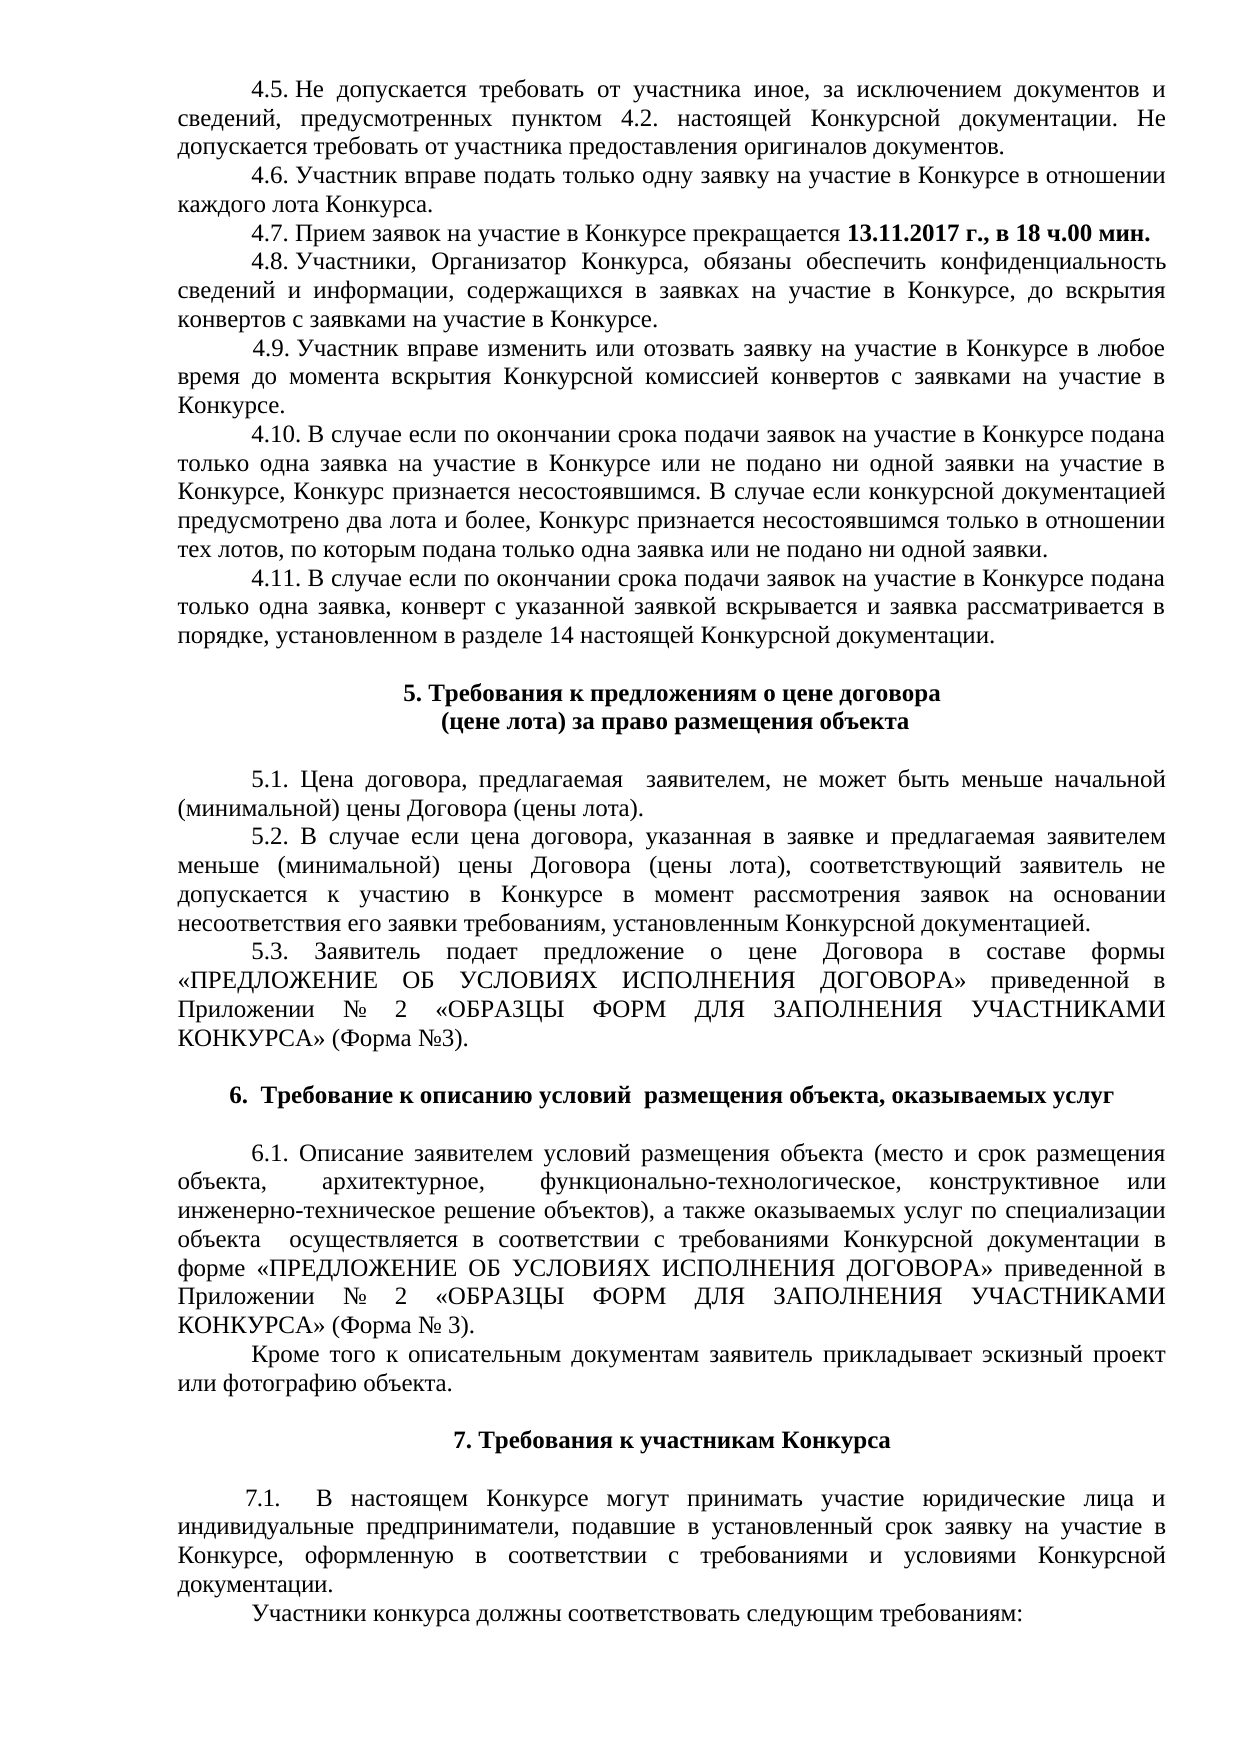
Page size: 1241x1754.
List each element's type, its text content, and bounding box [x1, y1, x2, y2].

text 4.8. Участники, Организатор Конкурса, обязаны обеспечить конфиденциальность сведений и информации, содержащихся в заявках на участие в Конкурсе, до вскрытия конвертов с заявками на участие в Конкурсе. [177, 246, 1167, 333]
text 4.9. Участник вправе изменить или отозвать заявку на участие в Конкурсе в любое время до момента вскрытия Конкурсной комиссией конвертов с заявками на участие в Конкурсе. [177, 333, 1167, 419]
text 7.1. В настоящем Конкурсе могут принимать участие юридические лица и индивидуальные предприниматели, подавшие в установленный срок заявку на участие в Конкурсе, оформленную в соответствии с требованиями и условиями Конкурсной документации. [177, 1483, 1167, 1598]
text Кроме того к описательным документам заявитель прикладывает эскизный проект или фотографию объекта. [177, 1339, 1167, 1396]
text 7. Требования к участникам Конкурса [177, 1425, 1167, 1454]
text 5.1. Цена договора, предлагаемая заявителем, не может быть меньше начальной (минимальной) цены Договора (цены лота). [177, 764, 1167, 821]
text 4.11. В случае если по окончании срока подачи заявок на участие в Конкурсе подана только одна заявка, конверт с указанной заявкой вскрывается и заявка рассматривается в порядке, установленном в разделе 14 настоящей Конкурсной документации. [177, 563, 1167, 649]
text 4.7. Прием заявок на участие в Конкурсе прекращается 13.11.2017 г., в 18 ч.00 мин. [177, 218, 1167, 246]
text 6.1. Описание заявителем условий размещения объекта (место и срок размещения объекта, архитектурное, функционально-технологическое, конструктивное или инженерно-техническое решение объектов), а также оказываемых услуг по специализации объекта осуществляется в соответствии с требованиями Конкурсной документации в форме «ПРЕДЛОЖЕНИЕ ОБ УСЛОВИЯХ ИСПОЛНЕНИЯ ДОГОВОРА» приведенной в Приложении № 2 «ОБРАЗЦЫ ФОРМ ДЛЯ ЗАПОЛНЕНИЯ УЧАСТНИКАМИ КОНКУРСА» (Форма № 3). [177, 1138, 1167, 1339]
text 4.10. В случае если по окончании срока подачи заявок на участие в Конкурсе подана только одна заявка на участие в Конкурсе или не подано ни одной заявки на участие в Конкурсе, Конкурс признается несостоявшимся. В случае если конкурсной документацией предусмотрено два лота и более, Конкурс признается несостоявшимся только в отношении тех лотов, по которым подана только одна заявка или не подано ни одной заявки. [177, 419, 1167, 563]
text 4.6. Участник вправе подать только одну заявку на участие в Конкурсе в отношении каждого лота Конкурса. [177, 160, 1167, 218]
text 5.2. В случае если цена договора, указанная в заявке и предлагаемая заявителем меньше (минимальной) цены Договора (цены лота), соответствующий заявитель не допускается к участию в Конкурсе в момент рассмотрения заявок на основании несоответствия его заявки требованиям, установленным Конкурсной документацией. [177, 821, 1167, 936]
text (цене лота) за право размещения объекта [177, 706, 1167, 735]
text 5. Требования к предложениям о цене договора [177, 678, 1167, 706]
text 4.5. Не допускается требовать от участника иное, за исключением документов и сведений, предусмотренных пунктом 4.2. настоящей Конкурсной документации. Не допускается требовать от участника предоставления оригиналов документов. [177, 74, 1167, 160]
text 6. Требование к описанию условий размещения объекта, оказываемых услуг [177, 1080, 1167, 1109]
text Участники конкурса должны соответствовать следующим требованиям: [177, 1598, 1167, 1626]
text 5.3. Заявитель подает предложение о цене Договора в составе формы «ПРЕДЛОЖЕНИЕ ОБ УСЛОВИЯХ ИСПОЛНЕНИЯ ДОГОВОРА» приведенной в Приложении № 2 «ОБРАЗЦЫ ФОРМ ДЛЯ ЗАПОЛНЕНИЯ УЧАСТНИКАМИ КОНКУРСА» (Форма №3). [177, 936, 1167, 1051]
